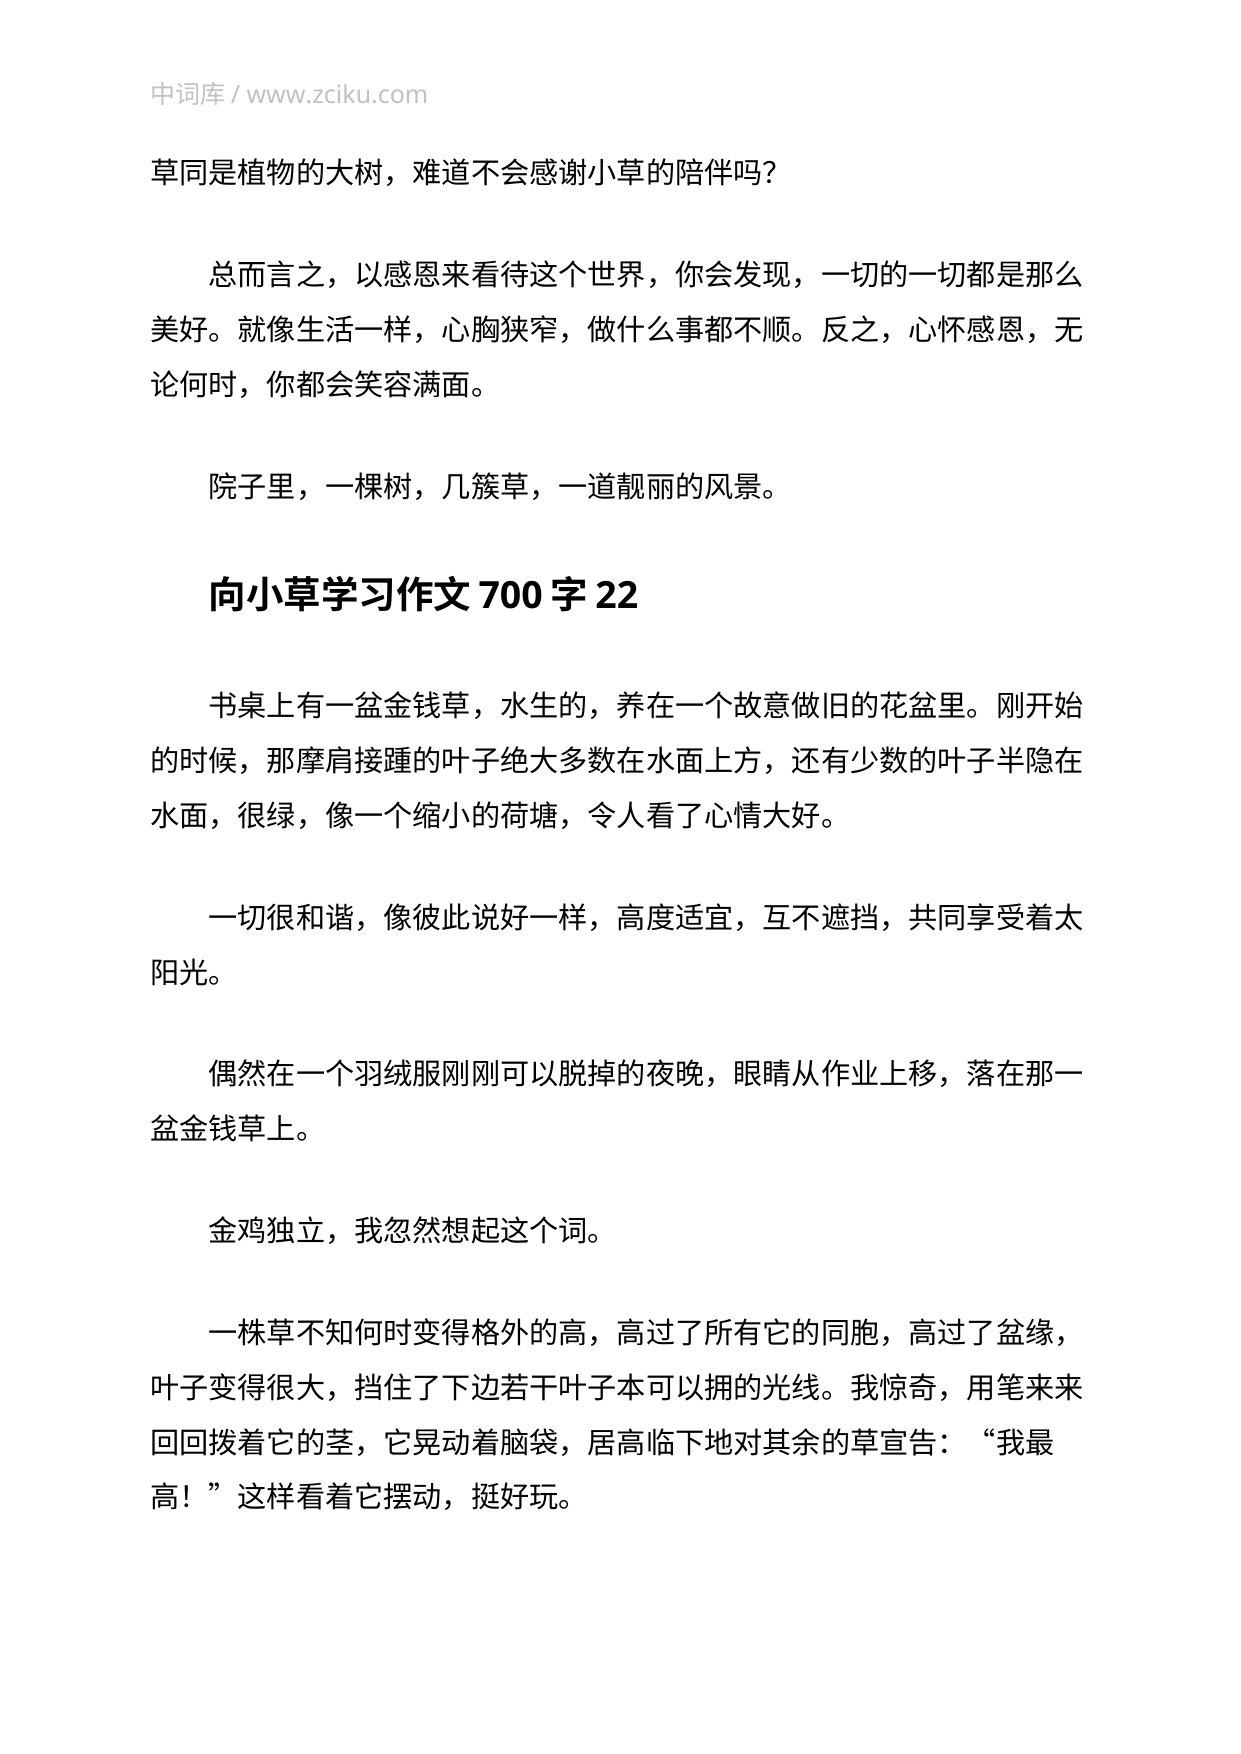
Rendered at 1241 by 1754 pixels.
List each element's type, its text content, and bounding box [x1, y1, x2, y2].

text 书桌上有一盆金钱草，水生的，养在一个故意做旧的花盆里。刚开始的时候，那摩肩接踵的叶子绝大多数在水面上方，还有少数的叶子半隐在水面，很绿，像一个缩小的荷塘，令人看了心情大好。 [150, 683, 1090, 835]
text 金鸡独立，我忽然想起这个词。 [150, 1208, 1090, 1250]
text 总而言之，以感恩来看待这个世界，你会发现，一切的一切都是那么美好。就像生活一样，心胸狭窄，做什么事都不顺。反之，心怀感恩，无论何时，你都会笑容满面。 [150, 252, 1090, 404]
text 偶然在一个羽绒服刚刚可以脱掉的夜晚，眼睛从作业上移，落在那一盆金钱草上。 [150, 1051, 1090, 1148]
text 院子里，一棵树，几簇草，一道靓丽的风景。 [150, 463, 1090, 506]
text 一切很和谐，像彼此说好一样，高度适宜，互不遮挡，共同享受着太阳光。 [150, 894, 1090, 991]
text 一株草不知何时变得格外的高，高过了所有它的同胞，高过了盆缘，叶子变得很大，挡住了下边若干叶子本可以拥的光线。我惊奇，用笔来来回回拨着它的茎，它晃动着脑袋，居高临下地对其余的草宣告：“我最高！”这样看着它摆动，挺好玩。 [150, 1309, 1090, 1516]
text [150, 150, 1090, 192]
text 向小草学习作文700字22 [150, 565, 1090, 619]
